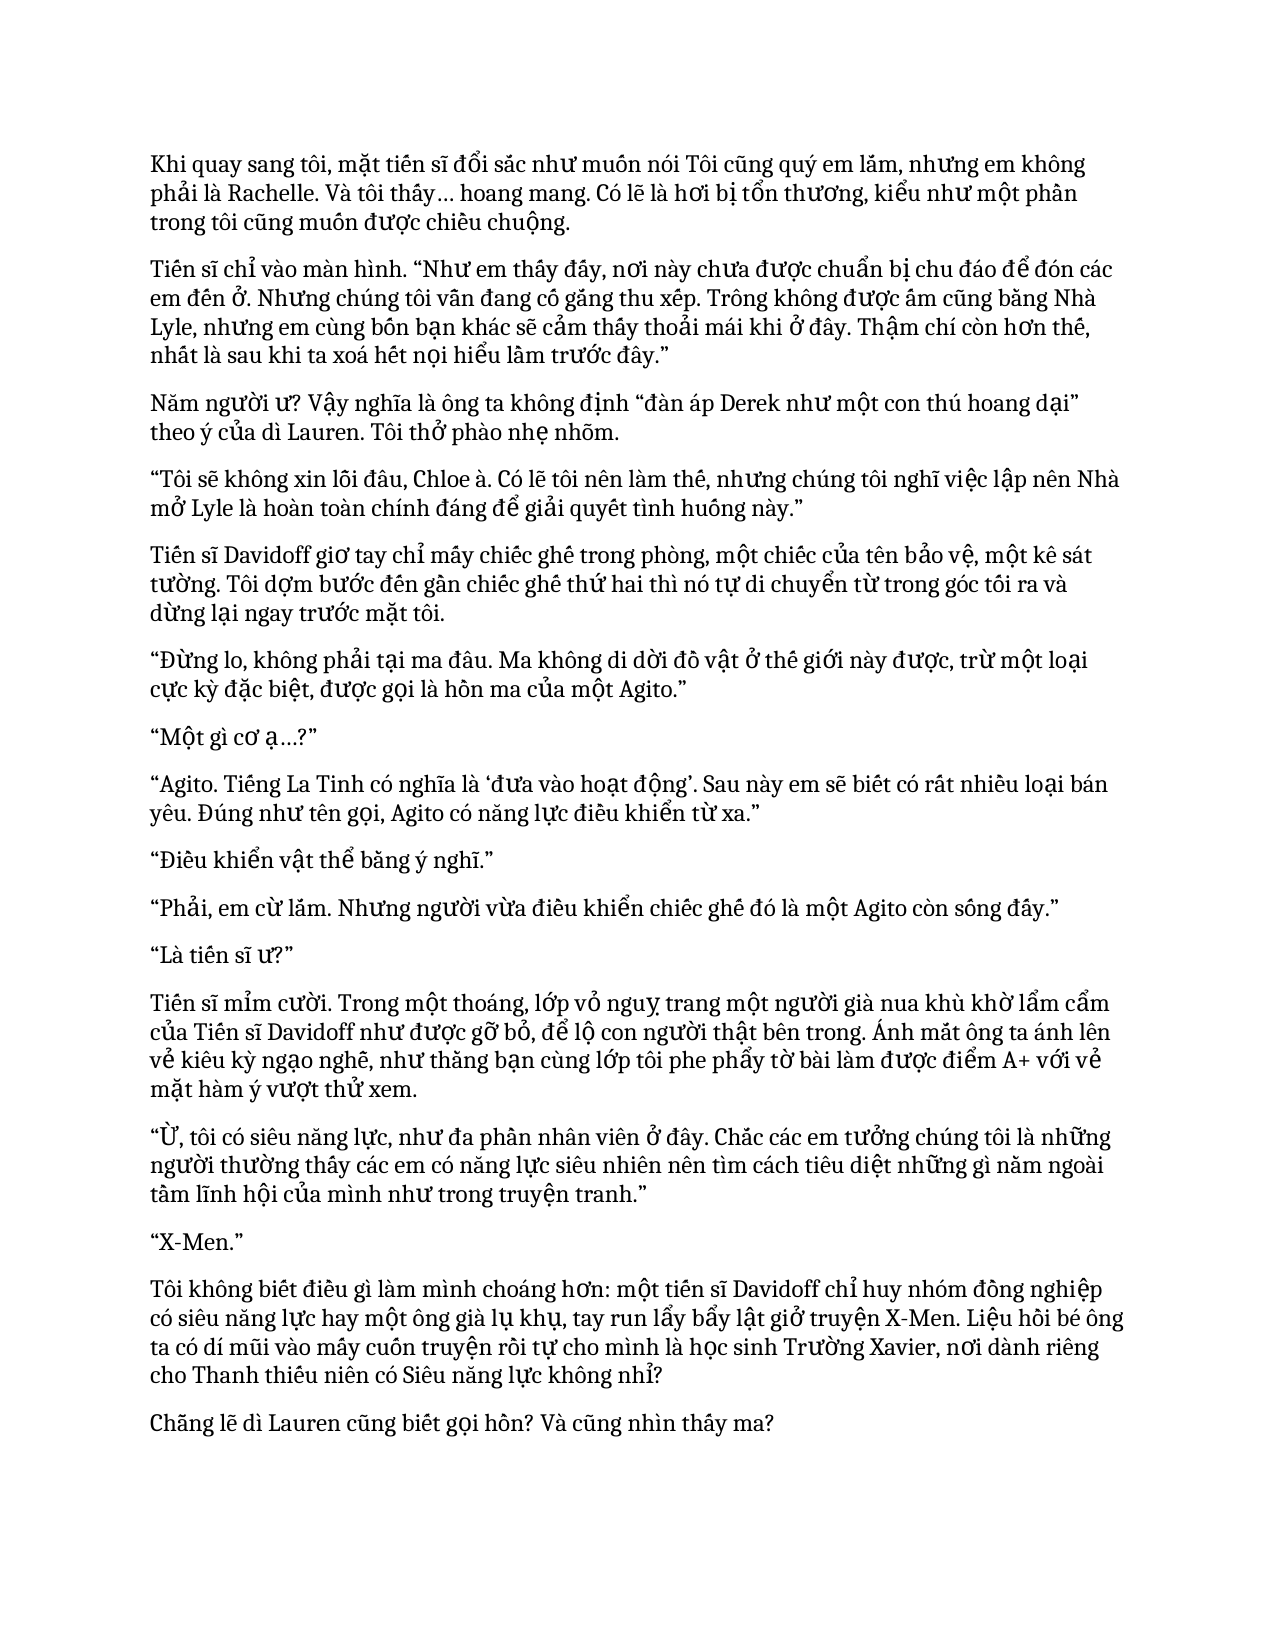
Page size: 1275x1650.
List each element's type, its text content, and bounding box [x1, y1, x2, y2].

text Tiến sĩ Davidoff giơ tay chỉ mấy chiếc ghế trong phòng, một chiếc của tên bảo vệ, một kê sát tường. Tôi dợm bước đến gần chiếc ghế thứ hai thì nó tự di chuyển từ trong góc tối ra và dừng lại ngay trước mặt tôi. [150, 541, 1125, 627]
text “Một gì cơ ạ…?” [150, 722, 1125, 751]
text “Tôi sẽ không xin lỗi đâu, Chloe à. Có lẽ tôi nên làm thế, nhưng chúng tôi nghĩ việc lập nên Nhà mở Lyle là hoàn toàn chính đáng để giải quyết tình huống này.” [150, 465, 1125, 522]
text “Là tiến sĩ ư?” [150, 941, 1125, 970]
text “Phải, em cừ lắm. Nhưng người vừa điều khiển chiếc ghế đó là một Agito còn sống đấy.” [150, 894, 1125, 922]
text Tiến sĩ mỉm cười. Trong một thoáng, lớp vỏ nguỵ trang một người già nua khù khờ lẩm cẩm của Tiến sĩ Davidoff như được gỡ bỏ, để lộ con người thật bên trong. Ánh mắt ông ta ánh lên vẻ kiêu kỳ ngạo nghễ, như thằng bạn cùng lớp tôi phe phẩy tờ bài làm được điểm A+ với vẻ mặt hàm ý vượt thử xem. [150, 989, 1125, 1104]
text Tiến sĩ chỉ vào màn hình. “Như em thấy đấy, nơi này chưa được chuẩn bị chu đáo để đón các em đến ở. Nhưng chúng tôi vẫn đang cố gắng thu xếp. Trông không được ấm cũng bằng Nhà Lyle, nhưng em cùng bốn bạn khác sẽ cảm thấy thoải mái khi ở đây. Thậm chí còn hơn thế, nhất là sau khi ta xoá hết nọi hiểu lầm trước đây.” [150, 255, 1125, 370]
text “X-Men.” [150, 1227, 1125, 1256]
text Tôi không biết điều gì làm mình choáng hơn: một tiến sĩ Davidoff chỉ huy nhóm đồng nghiệp có siêu năng lực hay một ông già lụ khụ, tay run lẩy bẩy lật giở truyện X-Men. Liệu hồi bé ông ta có dí mũi vào mấy cuốn truyện rồi tự cho mình là học sinh Trường Xavier, nơi dành riêng cho Thanh thiếu niên có Siêu năng lực không nhỉ? [150, 1275, 1125, 1390]
text “Agito. Tiếng La Tinh có nghĩa là ‘đưa vào hoạt động’. Sau này em sẽ biết có rất nhiều loại bán yêu. Đúng như tên gọi, Agito có năng lực điều khiển từ xa.” [150, 770, 1125, 827]
text Chẵng lẽ dì Lauren cũng biết gọi hồn? Và cũng nhìn thấy ma? [150, 1409, 1125, 1437]
text “Điều khiển vật thể bằng ý nghĩ.” [150, 846, 1125, 875]
text Năm người ư? Vậy nghĩa là ông ta không định “đàn áp Derek như một con thú hoang dại” theo ý của dì Lauren. Tôi thở phào nhẹ nhõm. [150, 389, 1125, 446]
text “Đừng lo, không phải tại ma đâu. Ma không di dời đồ vật ở thế giới này được, trừ một loại cực kỳ đặc biệt, được gọi là hồn ma của một Agito.” [150, 646, 1125, 704]
text Khi quay sang tôi, mặt tiến sĩ đổi sắc như muốn nói Tôi cũng quý em lắm, nhưng em không phải là Rachelle. Và tôi thấy… hoang mang. Có lẽ là hơi bị tổn thương, kiểu như một phần trong tôi cũng muốn được chiều chuộng. [150, 150, 1125, 236]
text “Ừ, tôi có siêu năng lực, như đa phần nhân viên ở đây. Chắc các em tưởng chúng tôi là những người thường thấy các em có năng lực siêu nhiên nên tìm cách tiêu diệt những gì nằm ngoài tầm lĩnh hội của mình như trong truyện tranh.” [150, 1122, 1125, 1209]
